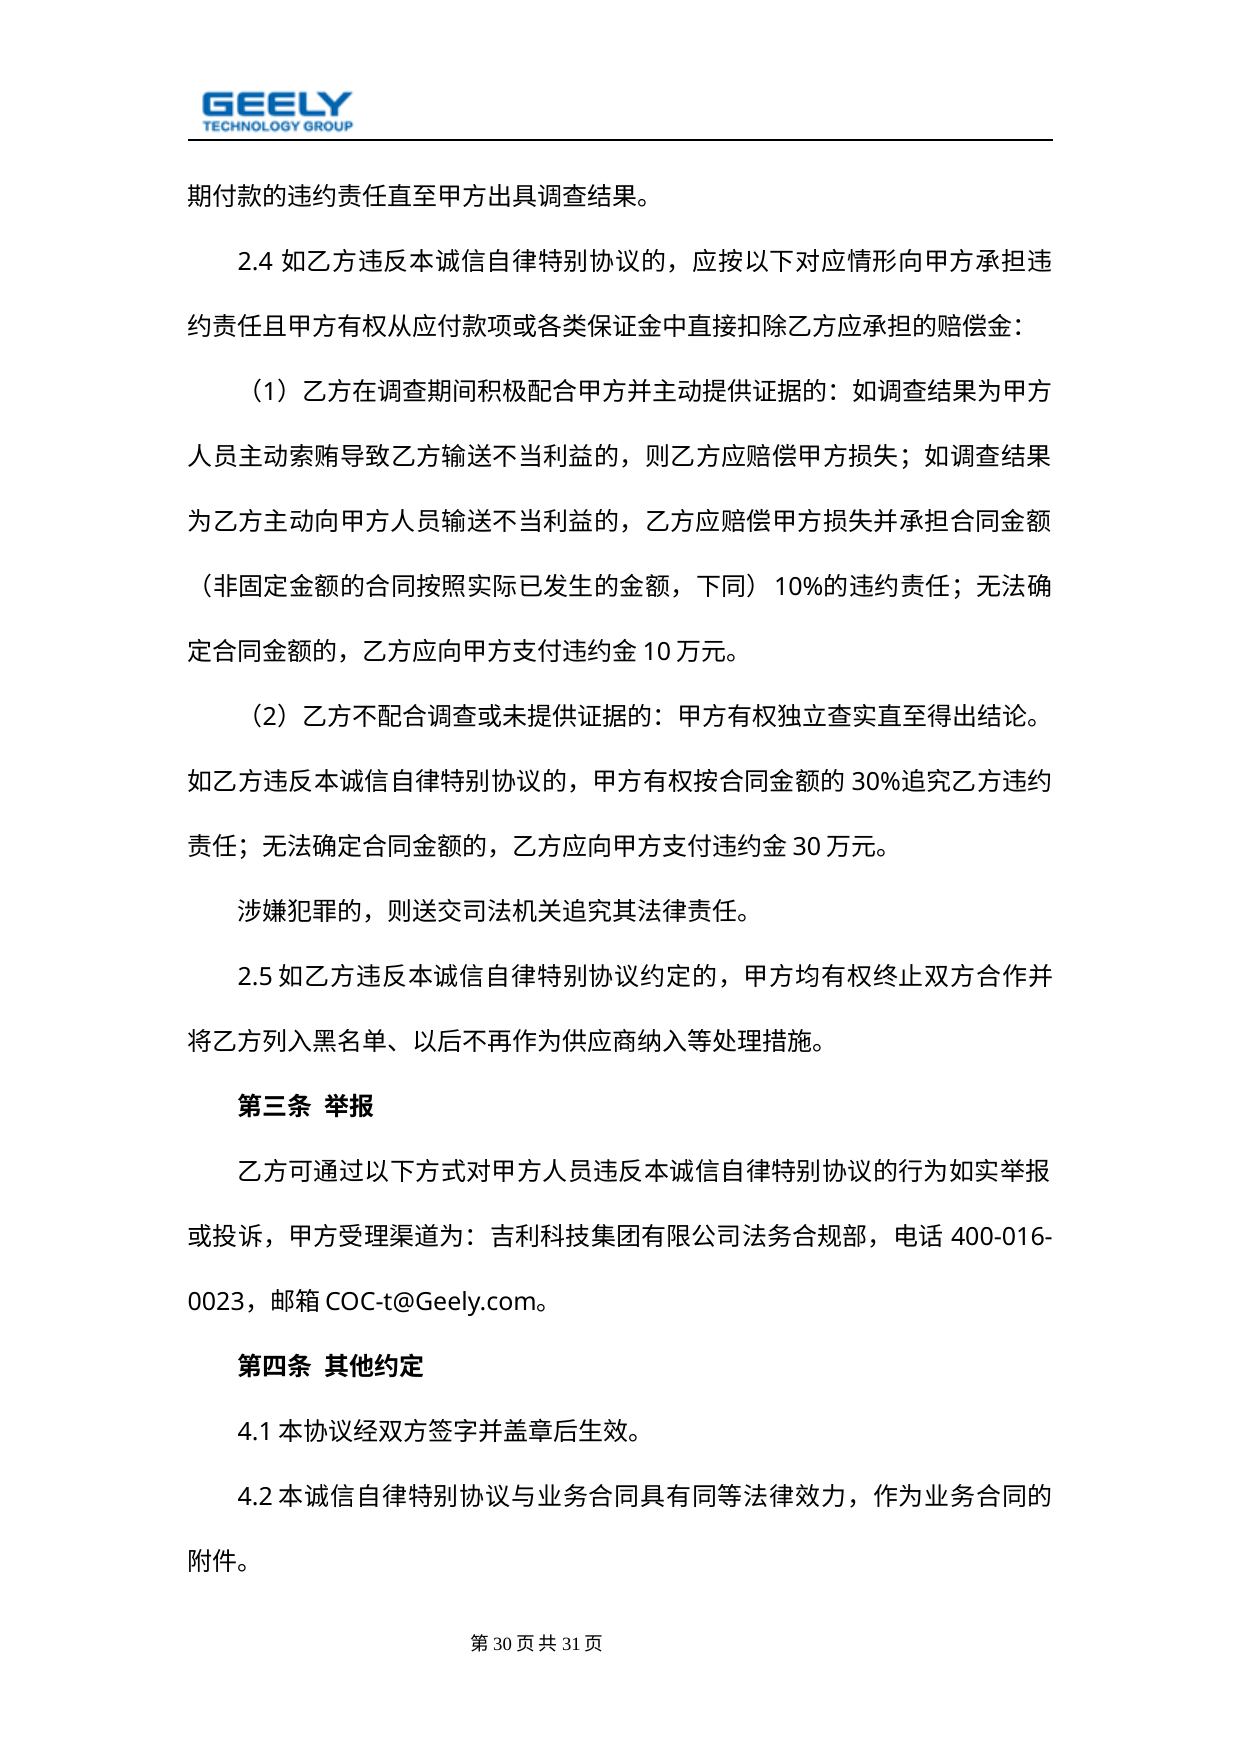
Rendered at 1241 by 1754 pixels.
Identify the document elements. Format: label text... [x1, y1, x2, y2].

text 2.5如乙方违反本诚信自律特别协议约定的，甲方均有权终止双方合作并将乙方列入黑名单、以后不再作为供应商纳入等处理措施。 [187, 942, 1053, 1072]
text 涉嫌犯罪的，则送交司法机关追究其法律责任。 [187, 877, 1053, 942]
text 第四条 其他约定 [187, 1332, 1053, 1397]
picture [187, 88, 364, 137]
text 4.1本协议经双方签字并盖章后生效。 [187, 1397, 1053, 1462]
text 4.2本诚信自律特别协议与业务合同具有同等法律效力，作为业务合同的附件。 [187, 1462, 1053, 1592]
text 第三条 举报 [187, 1072, 1053, 1137]
text （1）乙方在调查期间积极配合甲方并主动提供证据的：如调查结果为甲方人员主动索贿导致乙方输送不当利益的，则乙方应赔偿甲方损失；如调查结果为乙方主动向甲方人员输送不当利益的，乙方应赔偿甲方损失并承担合同金额（非固定金额的合同按照实际已发生的金额，下同）10%的违约责任；无法确定合同金额的，乙方应向甲方支付违约金10万元。 [187, 357, 1053, 682]
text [187, 162, 1053, 227]
text 乙方可通过以下方式对甲方人员违反本诚信自律特别协议的行为如实举报或投诉，甲方受理渠道为：吉利科技集团有限公司法务合规部，电话400-016-0023，邮箱COC-t@Geely.com。 [187, 1137, 1053, 1332]
text 2.4 如乙方违反本诚信自律特别协议的，应按以下对应情形向甲方承担违约责任且甲方有权从应付款项或各类保证金中直接扣除乙方应承担的赔偿金： [187, 227, 1053, 357]
text （2）乙方不配合调查或未提供证据的：甲方有权独立查实直至得出结论。如乙方违反本诚信自律特别协议的，甲方有权按合同金额的30%追究乙方违约责任；无法确定合同金额的，乙方应向甲方支付违约金30万元。 [187, 682, 1053, 877]
